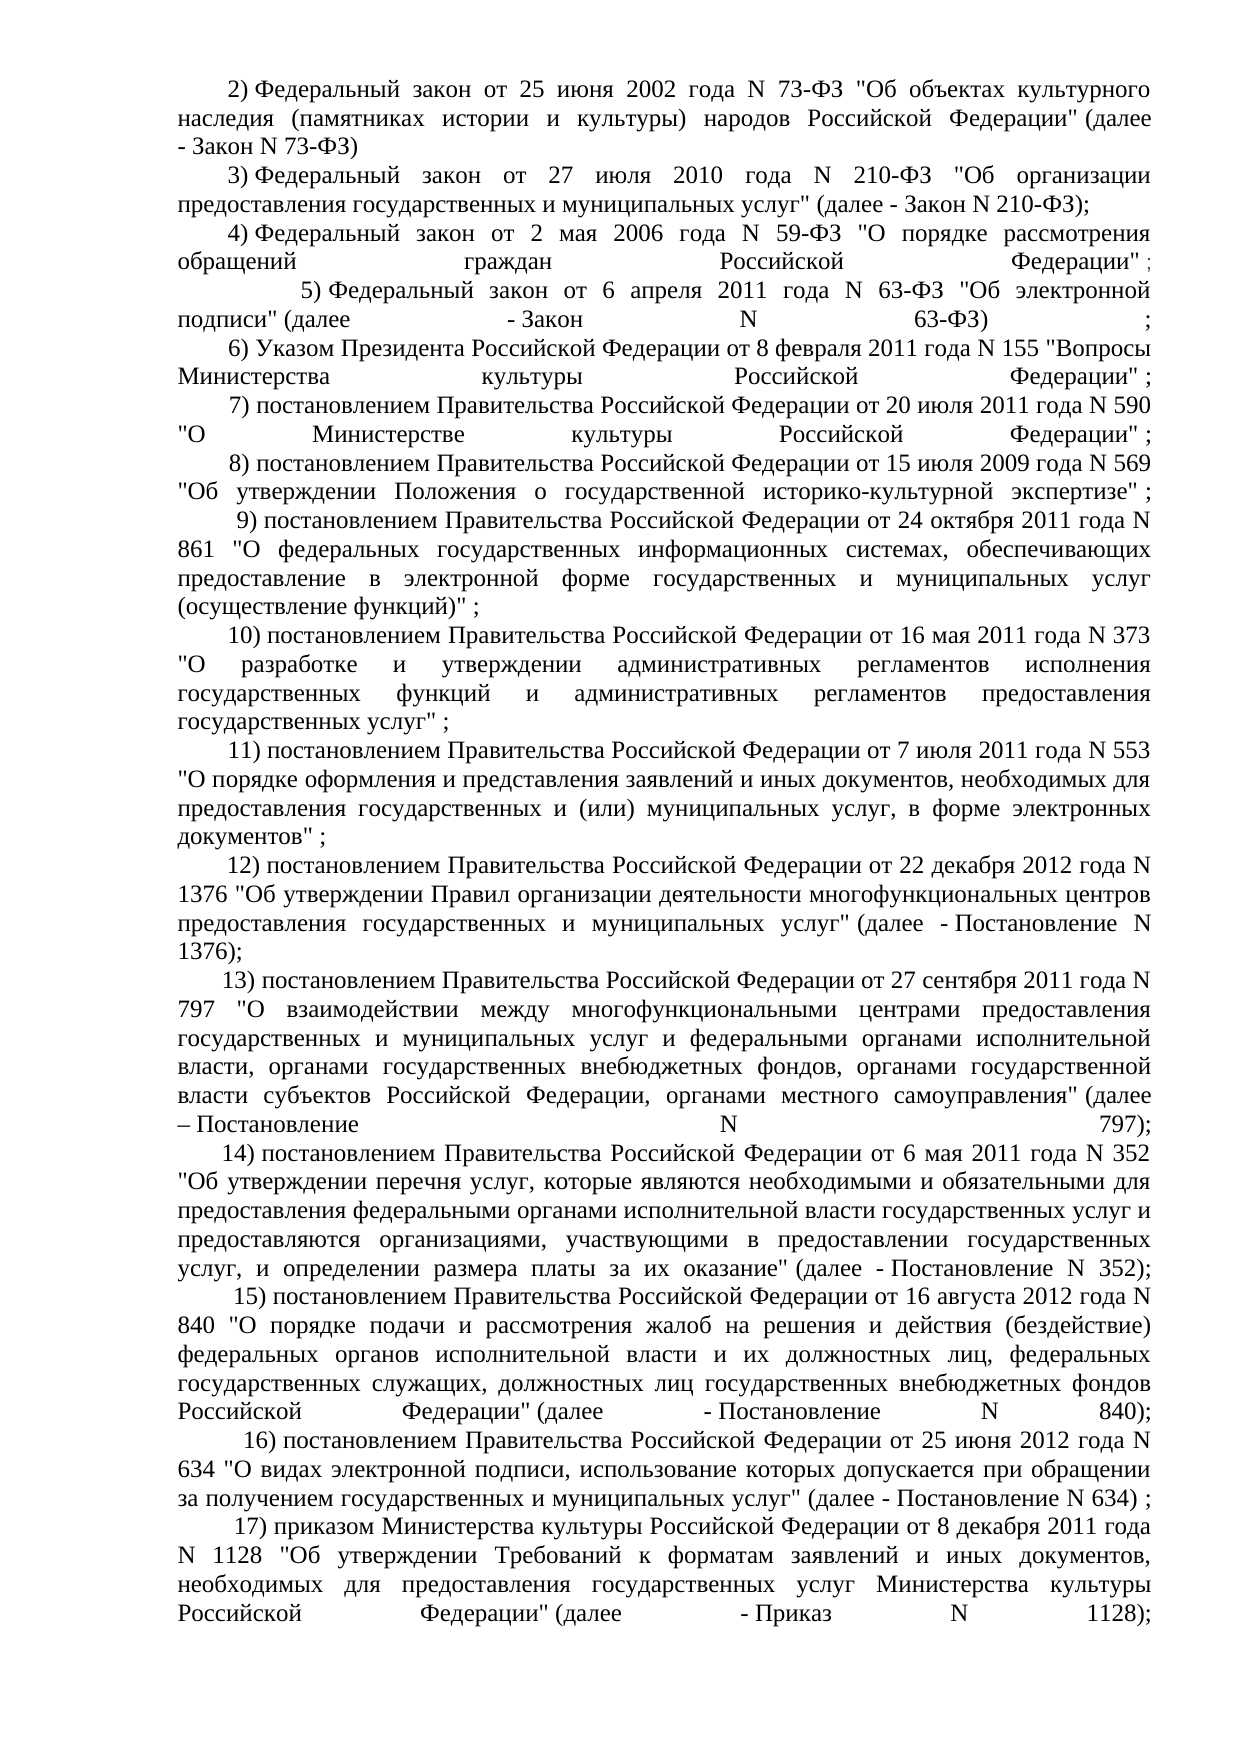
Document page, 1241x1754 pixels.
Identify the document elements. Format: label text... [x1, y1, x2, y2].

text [177, 735, 1152, 1626]
text 3) Федеральный закон от 27 июля 2010 года N 210-ФЗ "Об организации предоставления государственных и муниципальных услуг" (далее - Закон N 210-ФЗ); [177, 160, 1152, 218]
text 4) Федеральный закон от 2 мая 2006 года N 59-ФЗ "О порядке рассмотрения обращений граждан Российской Федерации" ; 5) Федеральный закон от 6 апреля 2011 года N 63-ФЗ "Об электронной подписи" (далее - Закон N 63-ФЗ) ; 6) Указом Президента Российской Федерации от 8 февраля 2011 года N 155 "Вопросы Министерства культуры Российской Федерации" ; 7) постановлением Правительства Российской Федерации от 20 июля 2011 года N 590 "О Министерстве культуры Российской Федерации" ; 8) постановлением Правительства Российской Федерации от 15 июля 2009 года N 569 "Об утверждении Положения о государственной историко-культурной экспертизе" ; 9) постановлением Правительства Российской Федерации от 24 октября 2011 года N 861 "О федеральных государственных информационных системах, обеспечивающих предоставление в электронной форме государственных и муниципальных услуг (осуществление функций)" ; [177, 218, 1152, 620]
text 10) постановлением Правительства Российской Федерации от 16 мая 2011 года N 373 "О разработке и утверждении административных регламентов исполнения государственных функций и административных регламентов предоставления государственных услуг" ; [177, 620, 1152, 735]
text 2) Федеральный закон от 25 июня 2002 года N 73-ФЗ "Об объектах культурного наследия (памятниках истории и культуры) народов Российской Федерации" (далее - Закон N 73-ФЗ) [177, 74, 1152, 160]
